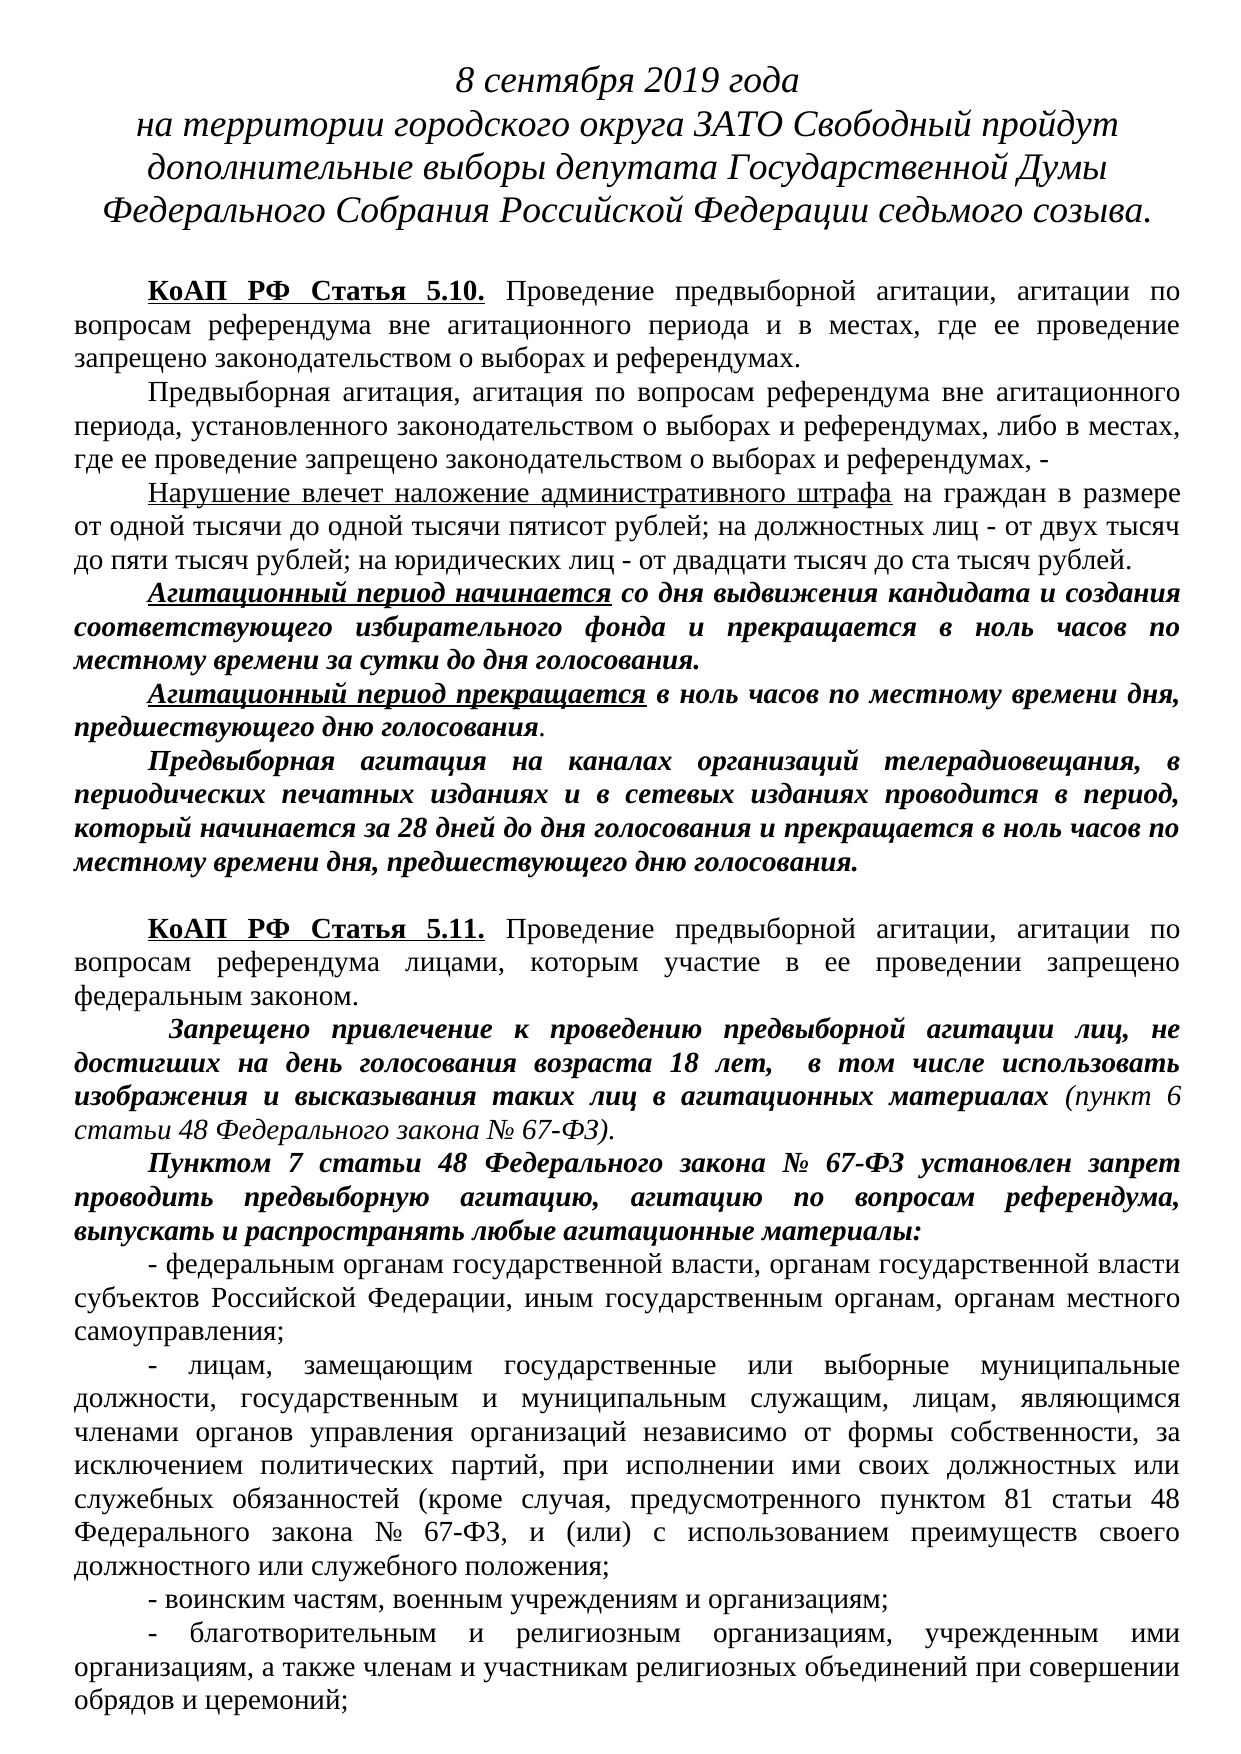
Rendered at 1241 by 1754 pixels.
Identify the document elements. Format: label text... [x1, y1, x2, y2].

text Запрещено привлечение к проведению предвыборной агитации лиц, не достигших на день голосования возраста 18 лет, в том числе использовать изображения и высказывания таких лиц в агитационных материалах (пункт 6 статьи 48 Федерального закона № 67-ФЗ). [74, 1011, 1181, 1146]
text Пунктом 7 статьи 48 Федерального закона № 67-ФЗ установлен запрет проводить предвыборную агитацию, агитацию по вопросам референдума, выпускать и распространять любые агитационные материалы: [74, 1146, 1181, 1246]
text на территории городского округа ЗАТО Свободный пройдут дополнительные выборы депутата Государственной Думы Федерального Собрания Российской Федерации седьмого созыва. [74, 101, 1181, 230]
text - федеральным органам государственной власти, органам государственной власти субъектов Российской Федерации, иным государственным органам, органам местного самоуправления; [74, 1246, 1181, 1347]
text КоАП РФ Статья 5.10. Проведение предвыборной агитации, агитации по вопросам референдума вне агитационного периода и в местах, где ее проведение запрещено законодательством о выборах и референдумах. [74, 273, 1181, 374]
text КоАП РФ Статья 5.11. Проведение предвыборной агитации, агитации по вопросам референдума лицами, которым участие в ее проведении запрещено федеральным законом. [74, 911, 1181, 1011]
text 8 сентября 2019 года [74, 58, 1181, 101]
text - благотворительным и религиозным организациям, учрежденным ими организациям, а также членам и участникам религиозных объединений при совершении обрядов и церемоний; [74, 1615, 1181, 1716]
text Предвыборная агитация на каналах организаций телерадиовещания, в периодических печатных изданиях и в сетевых изданиях проводится в период, который начинается за 28 дней до дня голосования и прекращается в ноль часов по местному времени дня, предшествующего дню голосования. [74, 743, 1181, 877]
text - воинским частям, военным учреждениям и организациям; [74, 1582, 1181, 1615]
text Предвыборная агитация, агитация по вопросам референдума вне агитационного периода, установленного законодательством о выборах и референдумах, либо в местах, где ее проведение запрещено законодательством о выборах и референдумах, - [74, 374, 1181, 475]
text Агитационный период прекращается в ноль часов по местному времени дня, предшествующего дню голосования. [74, 676, 1181, 743]
text Агитационный период начинается со дня выдвижения кандидата и создания соответствующего избирательного фонда и прекращается в ноль часов по местному времени за сутки до дня голосования. [74, 575, 1181, 676]
text Нарушение влечет наложение административного штрафа на граждан в размере от одной тысячи до одной тысячи пятисот рублей; на должностных лиц - от двух тысяч до пяти тысяч рублей; на юридических лиц - от двадцати тысяч до ста тысяч рублей. [74, 475, 1181, 575]
text - лицам, замещающим государственные или выборные муниципальные должности, государственным и муниципальным служащим, лицам, являющимся членами органов управления организаций независимо от формы собственности, за исключением политических партий, при исполнении ими своих должностных или служебных обязанностей (кроме случая, предусмотренного пунктом 81 статьи 48 Федерального закона № 67-ФЗ, и (или) с использованием преимуществ своего должностного или служебного положения; [74, 1347, 1181, 1582]
